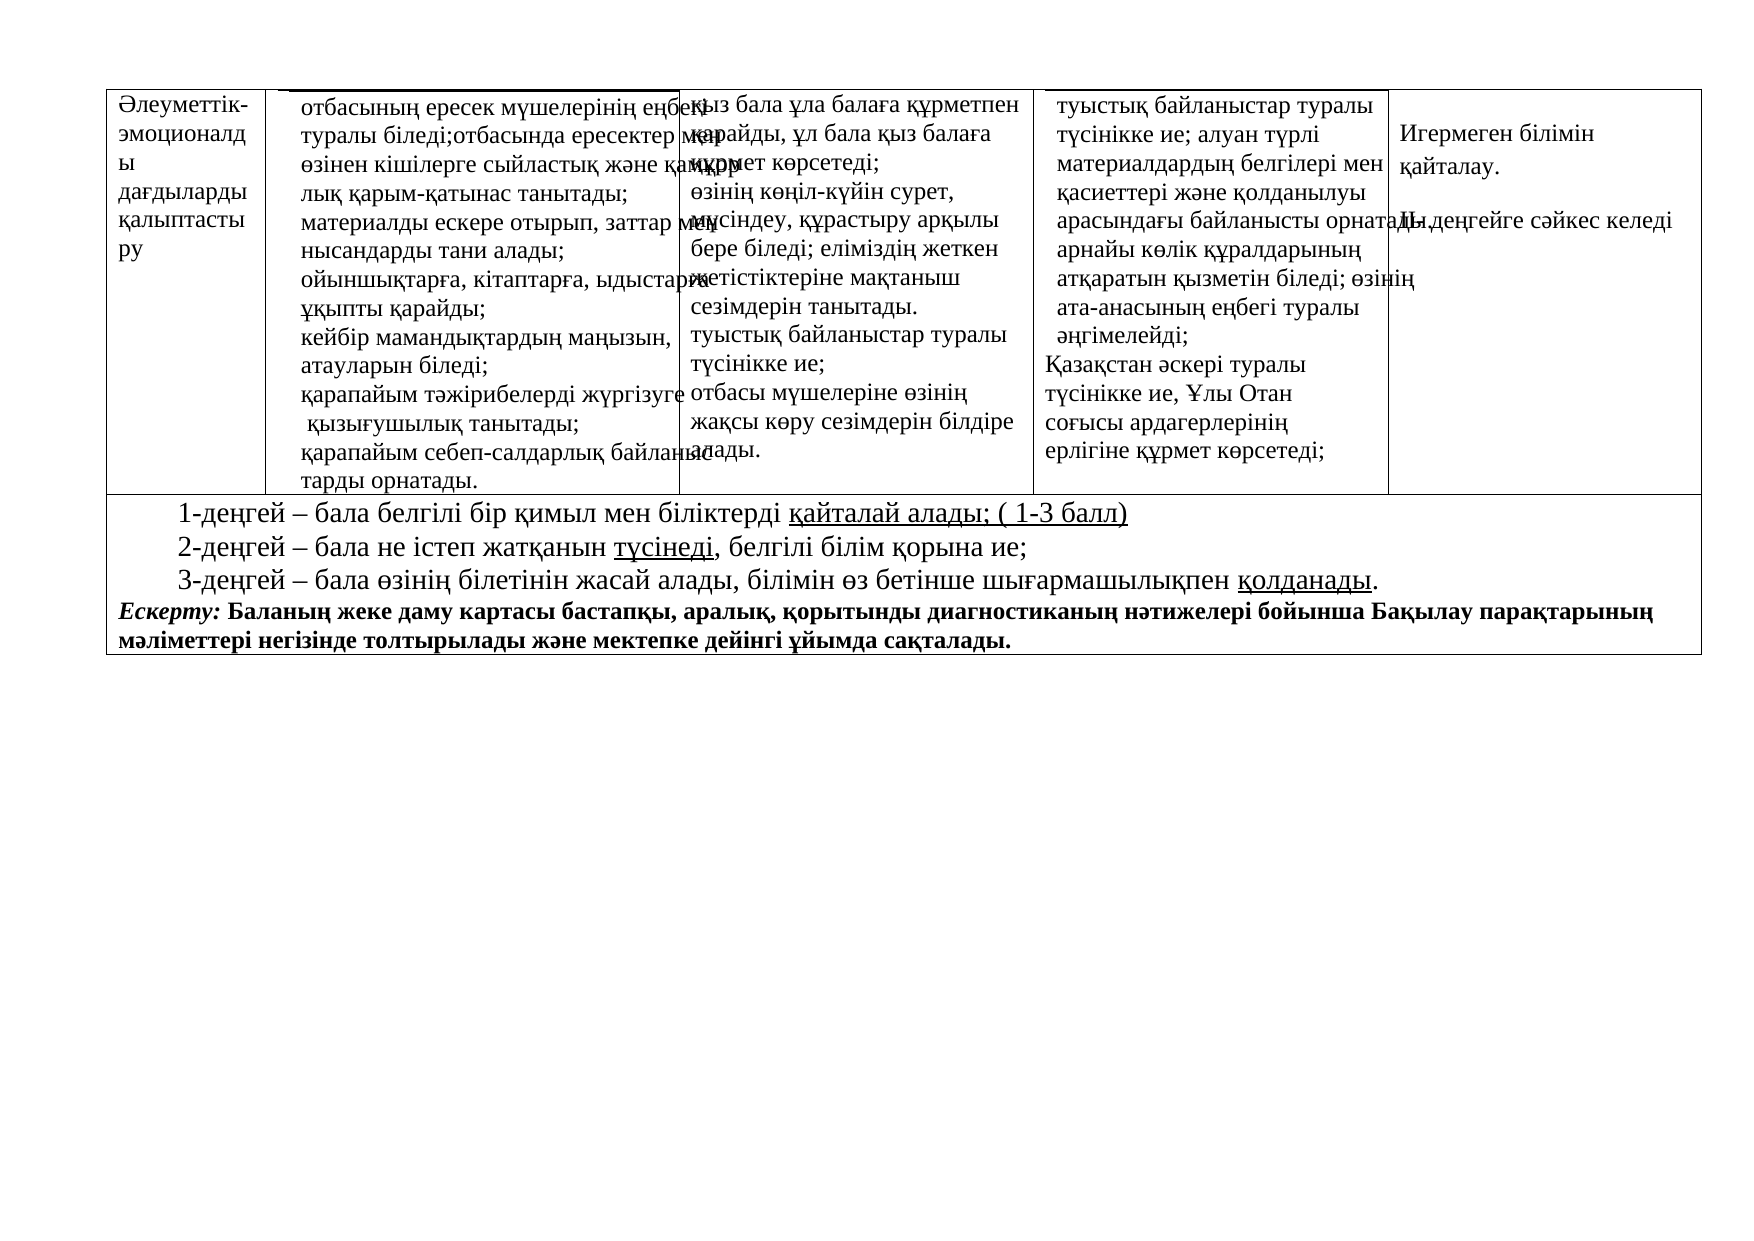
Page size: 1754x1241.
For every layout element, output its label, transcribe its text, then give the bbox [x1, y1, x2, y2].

table_cell [266, 90, 679, 494]
table_cell қыз бала ұла балаға құрметпен қарайды, ұл бала қыз балаға құрмет көрсетеді; өзінің көңіл-күйін сурет, мүсіндеу, құрастыру арқылы бере біледі; еліміздің жеткен жетістіктеріне мақтаныш сезімдерін танытады. туыстық байланыстар туралы түсінікке ие; отбасы мүшелеріне өзінің жақсы көру сезімдерін білдіре алады. [680, 90, 1033, 494]
table_cell Әлеуметтік- эмоционалды дағдыларды қалыптастыру [107, 90, 265, 494]
table_cell Игермеген білімін қайталау. II- деңгейге сәйкес келеді [1389, 90, 1701, 494]
table_cell 1-деңгей – бала белгілі бір қимыл мен біліктерді қайталай алады; ( 1-3 балл) 2-деңгей – бала не істеп жатқанын түсінеді, белгілі білім қорына ие; 3-деңгей – бала өзінің білетінін жасай алады, білімін өз бетінше шығармашылықпен қолданады. Ескерту: Баланың жеке даму картасы бастапқы, аралық, қорытынды диагностиканың нәтижелері бойынша Бақылау парақтарының мәліметтері негізінде толтырылады және мектепке дейінгі ұйымда сақталады. [107, 495, 1701, 653]
table_cell Қазақстан әскері туралы түсінікке ие, Ұлы Отан соғысы ардагерлерінің ерлігіне құрмет көрсетеді; [1034, 90, 1388, 494]
